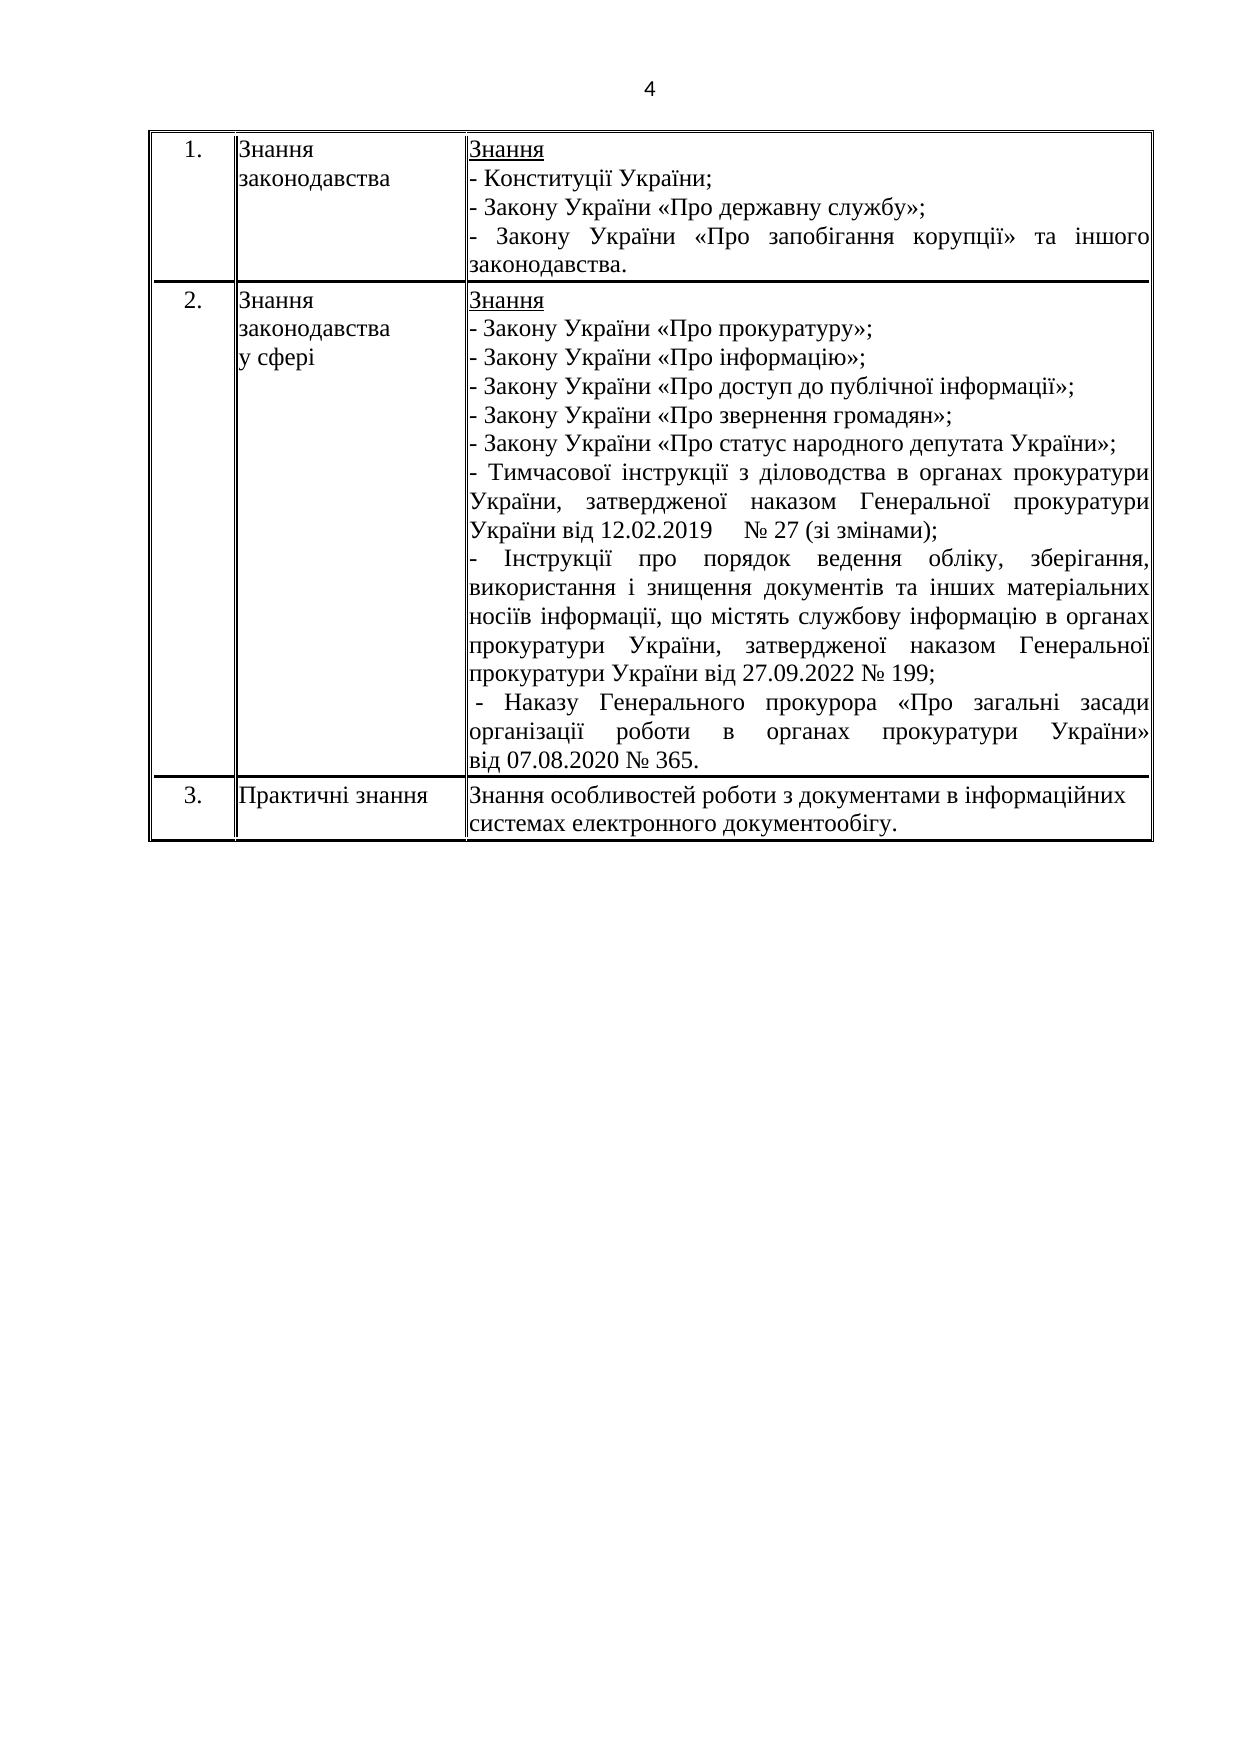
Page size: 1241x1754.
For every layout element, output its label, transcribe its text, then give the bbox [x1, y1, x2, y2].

table_cell 2. [152, 280, 234, 775]
table_cell Практичні знання [236, 778, 467, 839]
table_cell 1. [150, 131, 236, 280]
table_cell Знання особливостей роботи з документами в інформаційних системах електронного документообігу. [467, 775, 1151, 839]
table_cell Знання законодавства [236, 133, 467, 280]
table_cell Знання - Конституції України; - Закону України «Про державну службу»; - Закону України «Про запобігання корупції» та іншого законодавства. [467, 133, 1151, 280]
table_cell Знання законодавства у сфері [238, 283, 465, 775]
table_cell Знання - Закону України «Про прокуратуру»; - Закону України «Про інформацію»; - Закону України «Про доступ до публічної інформації»; - Закону України «Про звернення громадян»; - Закону України «Про статус народного депутата України»; - Тимчасової інструкції з діловодства в органах прокуратури України, затвердженої наказом Генеральної прокуратури України від 12.02.2019 № 27 (зі змінами); - Інструкції про порядок ведення обліку, зберігання, використання і знищення документів та інших матеріальних носіїв інформації, що містять службову інформацію в органах прокуратури України, затвердженої наказом Генеральної прокуратури України від 27.09.2022 № 199; - Наказу Генерального прокурора «Про загальні засади організації роботи в органах прокуратури України» від 07.08.2020 № 365. [468, 280, 1151, 775]
table_cell 3. [152, 775, 236, 839]
